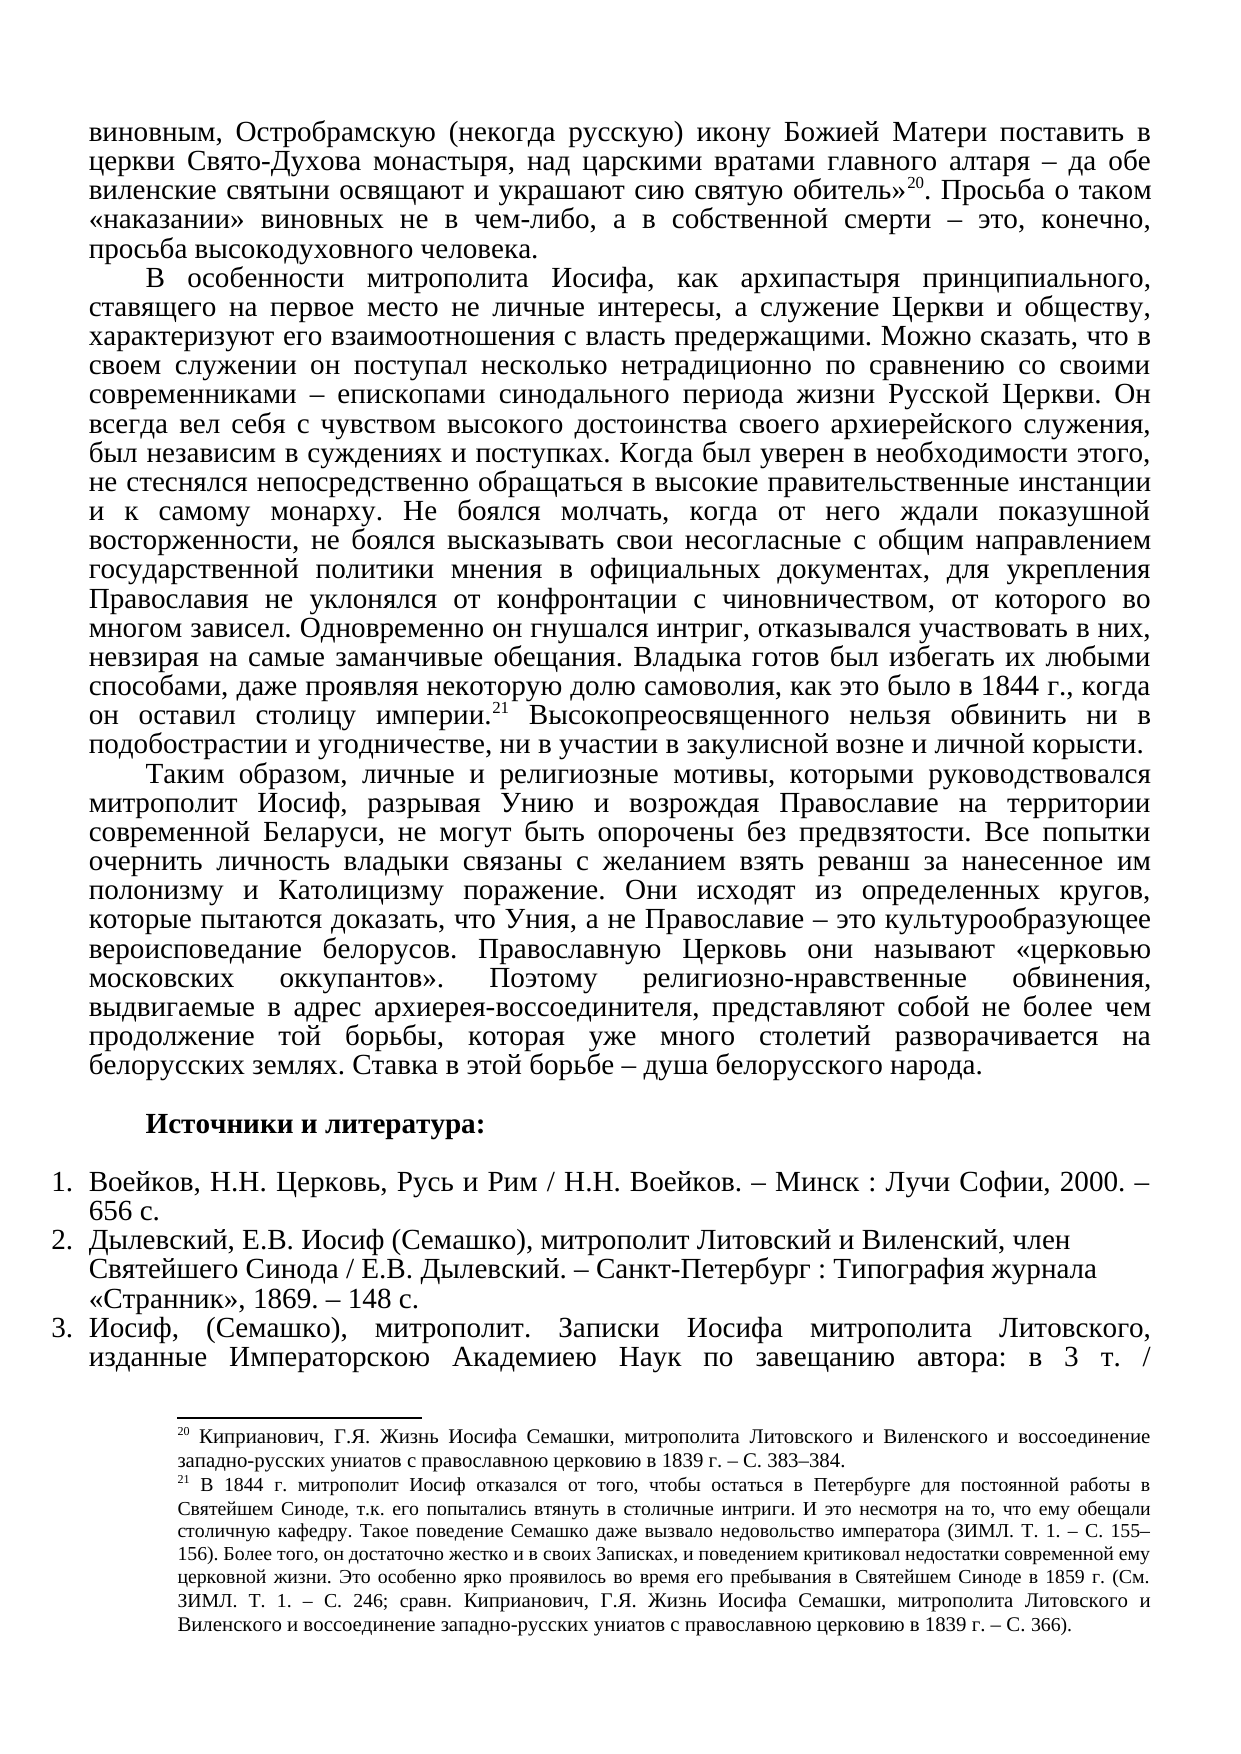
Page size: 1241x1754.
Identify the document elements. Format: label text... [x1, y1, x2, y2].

list Воейков, Н.Н. Церковь, Русь и Рим / Н.Н. Воейков. – Минск : Лучи Софии, 2000. – 656 с. [51, 1168, 1152, 1226]
list Дылевский, Е.В. Иосиф (Семашко), митрополит Литовский и Виленский, член Святейшего Синода / Е.В. Дылевский. – Санкт-Петербург : Типография журнала «Странник», 1869. – 148 с. [51, 1226, 1152, 1314]
text В особенности митрополита Иосифа, как архипастыря принципиального, ставящего на первое место не личные интересы, а служение Церкви и обществу, характеризуют его взаимоотношения с власть предержащими. Можно сказать, что в своем служении он поступал несколько нетрадиционно по сравнению со своими современниками – епископами синодального периода жизни Русской Церкви. Он всегда вел себя с чувством высокого достоинства своего архиерейского служения, был независим в суждениях и поступках. Когда был уверен в необходимости этого, не стеснялся непосредственно обращаться в высокие правительственные инстанции и к самому монарху. Не боялся молчать, когда от него ждали показушной восторженности, не боялся высказывать свои несогласные с общим направлением государственной политики мнения в официальных документах, для укрепления Православия не уклонялся от конфронтации с чиновничеством, от которого во многом зависел. Одновременно он гнушался интриг, отказывался участвовать в них, невзирая на самые заманчивые обещания. Владыка готов был избегать их любыми способами, даже проявляя некоторую долю самоволия, как это было в 1844 г., когда он оставил столицу империи. Высокопреосвященного нельзя обвинить ни в подобострастии и угодничестве, ни в участии в закулисной возне и личной корысти. [88, 264, 1152, 760]
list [51, 1314, 1152, 1372]
text Источники и литература: [88, 1110, 1152, 1139]
text Таким образом, личные и религиозные мотивы, которыми руководствовался митрополит Иосиф, разрывая Унию и возрождая Православие на территории современной Беларуси, не могут быть опорочены без предвзятости. Все попытки очернить личность владыки связаны с желанием взять реванш за нанесенное им полонизму и Католицизму поражение. Они исходят из определенных кругов, которые пытаются доказать, что Уния, а не Православие – это культурообразующее вероисповедание белорусов. Православную Церковь они называют «церковью московских оккупантов». Поэтому религиозно-нравственные обвинения, выдвигаемые в адрес архиерея-воссоединителя, представляют собой не более чем продолжение той борьбы, которая уже много столетий разворачивается на белорусских землях. Ставка в этой борьбе – душа белорусского народа. [88, 760, 1152, 1081]
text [88, 118, 1152, 264]
